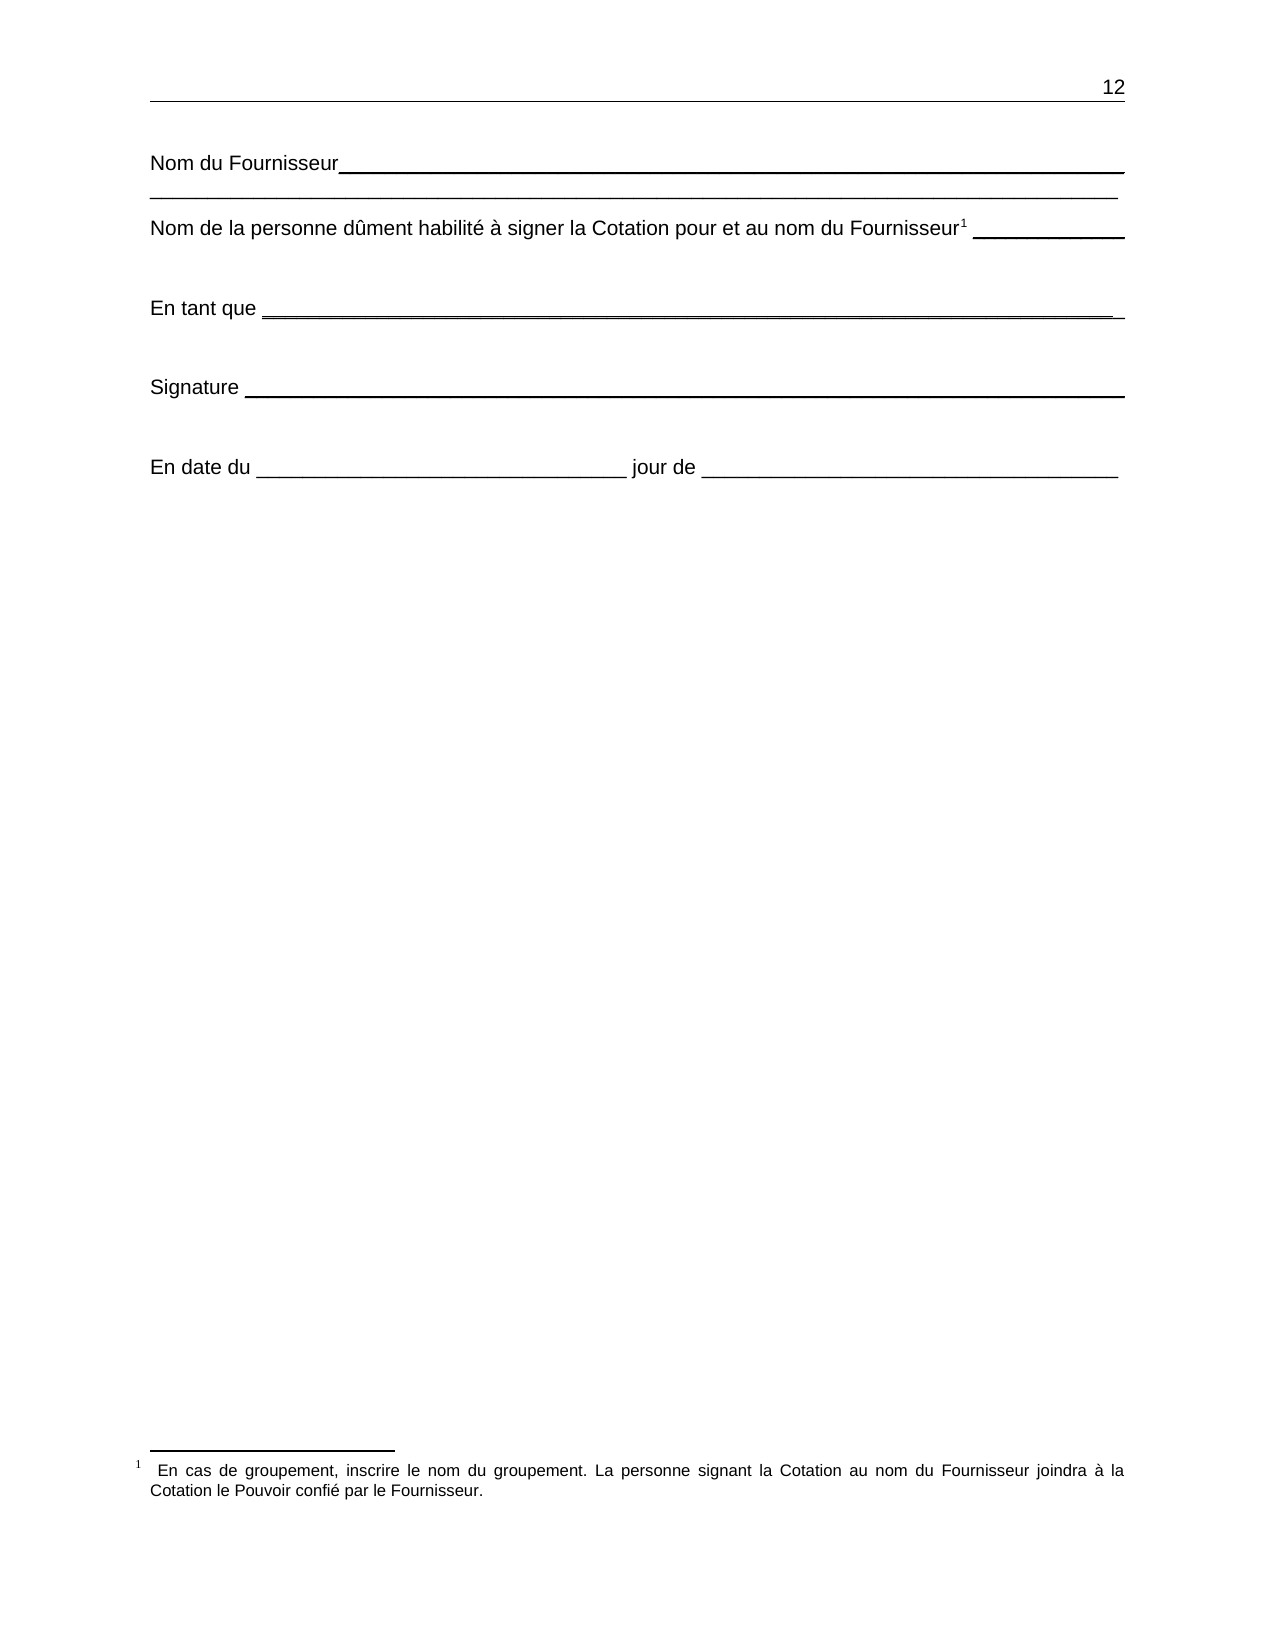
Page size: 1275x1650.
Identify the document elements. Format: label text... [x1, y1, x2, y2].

text Nom du Fournisseur [150, 150, 1125, 200]
text Nom de la personne dûment habilité à signer la Cotation pour et au nom du Fournisseur [150, 215, 1125, 240]
text En date du ________________________________ jour de ____________________________________ [150, 453, 1125, 478]
text En tant que _ [150, 294, 1125, 319]
text Signature [150, 374, 1125, 399]
